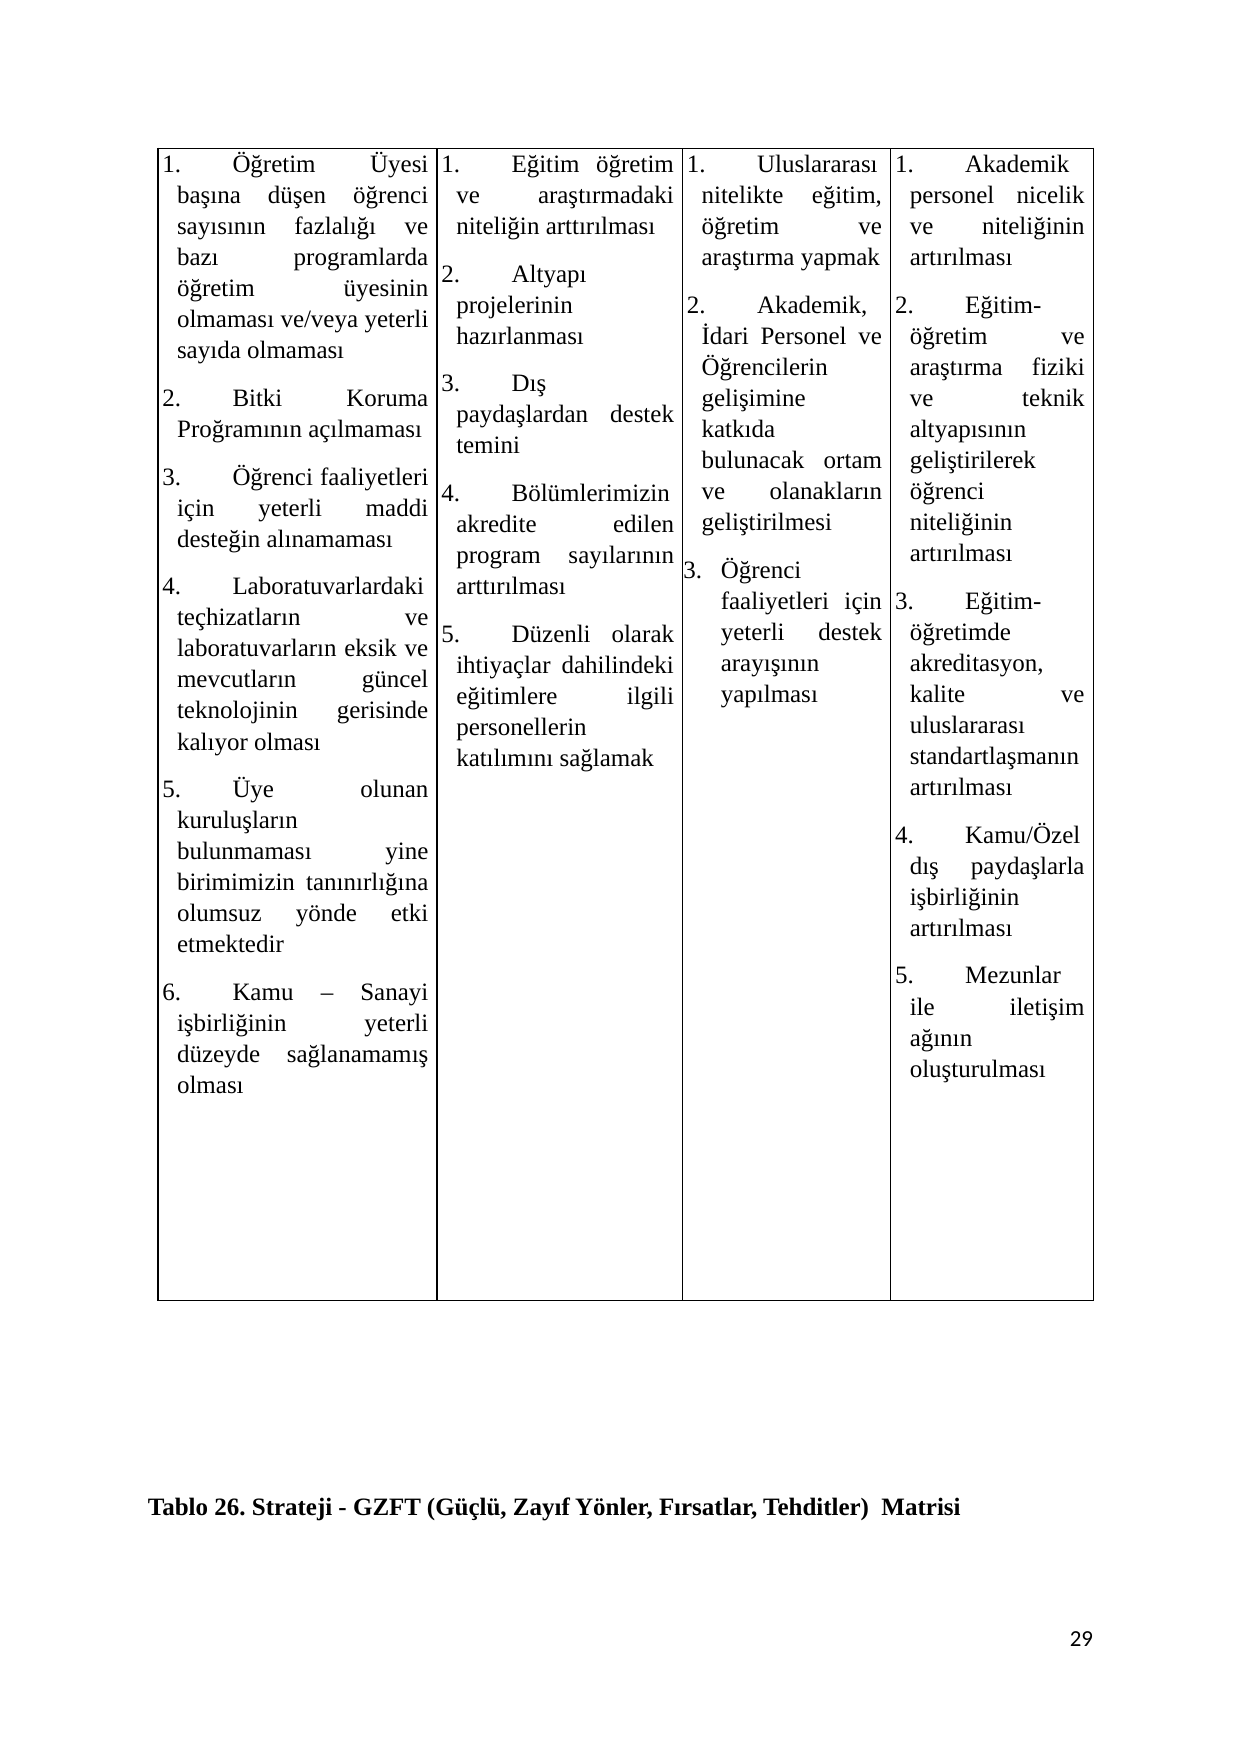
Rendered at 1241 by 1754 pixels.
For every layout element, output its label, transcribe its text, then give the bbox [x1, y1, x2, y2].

text Tablo 26. Strateji - GZFT (Güçlü, Zayıf Yönler, Fırsatlar, Tehditler) Matrisi [148, 1492, 1093, 1521]
table_cell Uluslararası nitelikte eğitim, öğretim ve araştırma yapmak Akademik, İdari Personel ve Öğrencilerin gelişimine katkıda bulunacak ortam ve olanakların geliştirilmesi Öğrenci faaliyetleri için yeterli destek arayışının yapılması [683, 149, 890, 1300]
table_cell Öğretim Üyesi başına düşen öğrenci sayısının fazlalığı ve bazı programlarda öğretim üyesinin olmaması ve/veya yeterli sayıda olmaması Bitki Koruma Proğramının açılmaması Öğrenci faaliyetleri için yeterli maddi desteğin alınamaması Laboratuvarlardaki teçhizatların ve laboratuvarların eksik ve mevcutların güncel teknolojinin gerisinde kalıyor olması Üye olunan kuruluşların bulunmaması yine birimimizin tanınırlığına olumsuz yönde etki etmektedir Kamu – Sanayi işbirliğinin yeterli düzeyde sağlanamamış olması [159, 149, 436, 1300]
table_cell Akademik personel nicelik ve niteliğinin artırılması Eğitim-öğretim ve araştırma fiziki ve teknik altyapısının geliştirilerek öğrenci niteliğinin artırılması Eğitim-öğretimde akreditasyon, kalite ve uluslararası standartlaşmanın artırılması Kamu/Özel dış paydaşlarla işbirliğinin artırılması Mezunlar ile iletişim ağının oluşturulması [891, 149, 1093, 1300]
table_cell Eğitim öğretim ve araştırmadaki niteliğin arttırılması Altyapı projelerinin hazırlanması Dış paydaşlardan destek temini Bölümlerimizin akredite edilen program sayılarının arttırılması Düzenli olarak ihtiyaçlar dahilindeki eğitimlere ilgili personellerin katılımını sağlamak [438, 149, 682, 1300]
